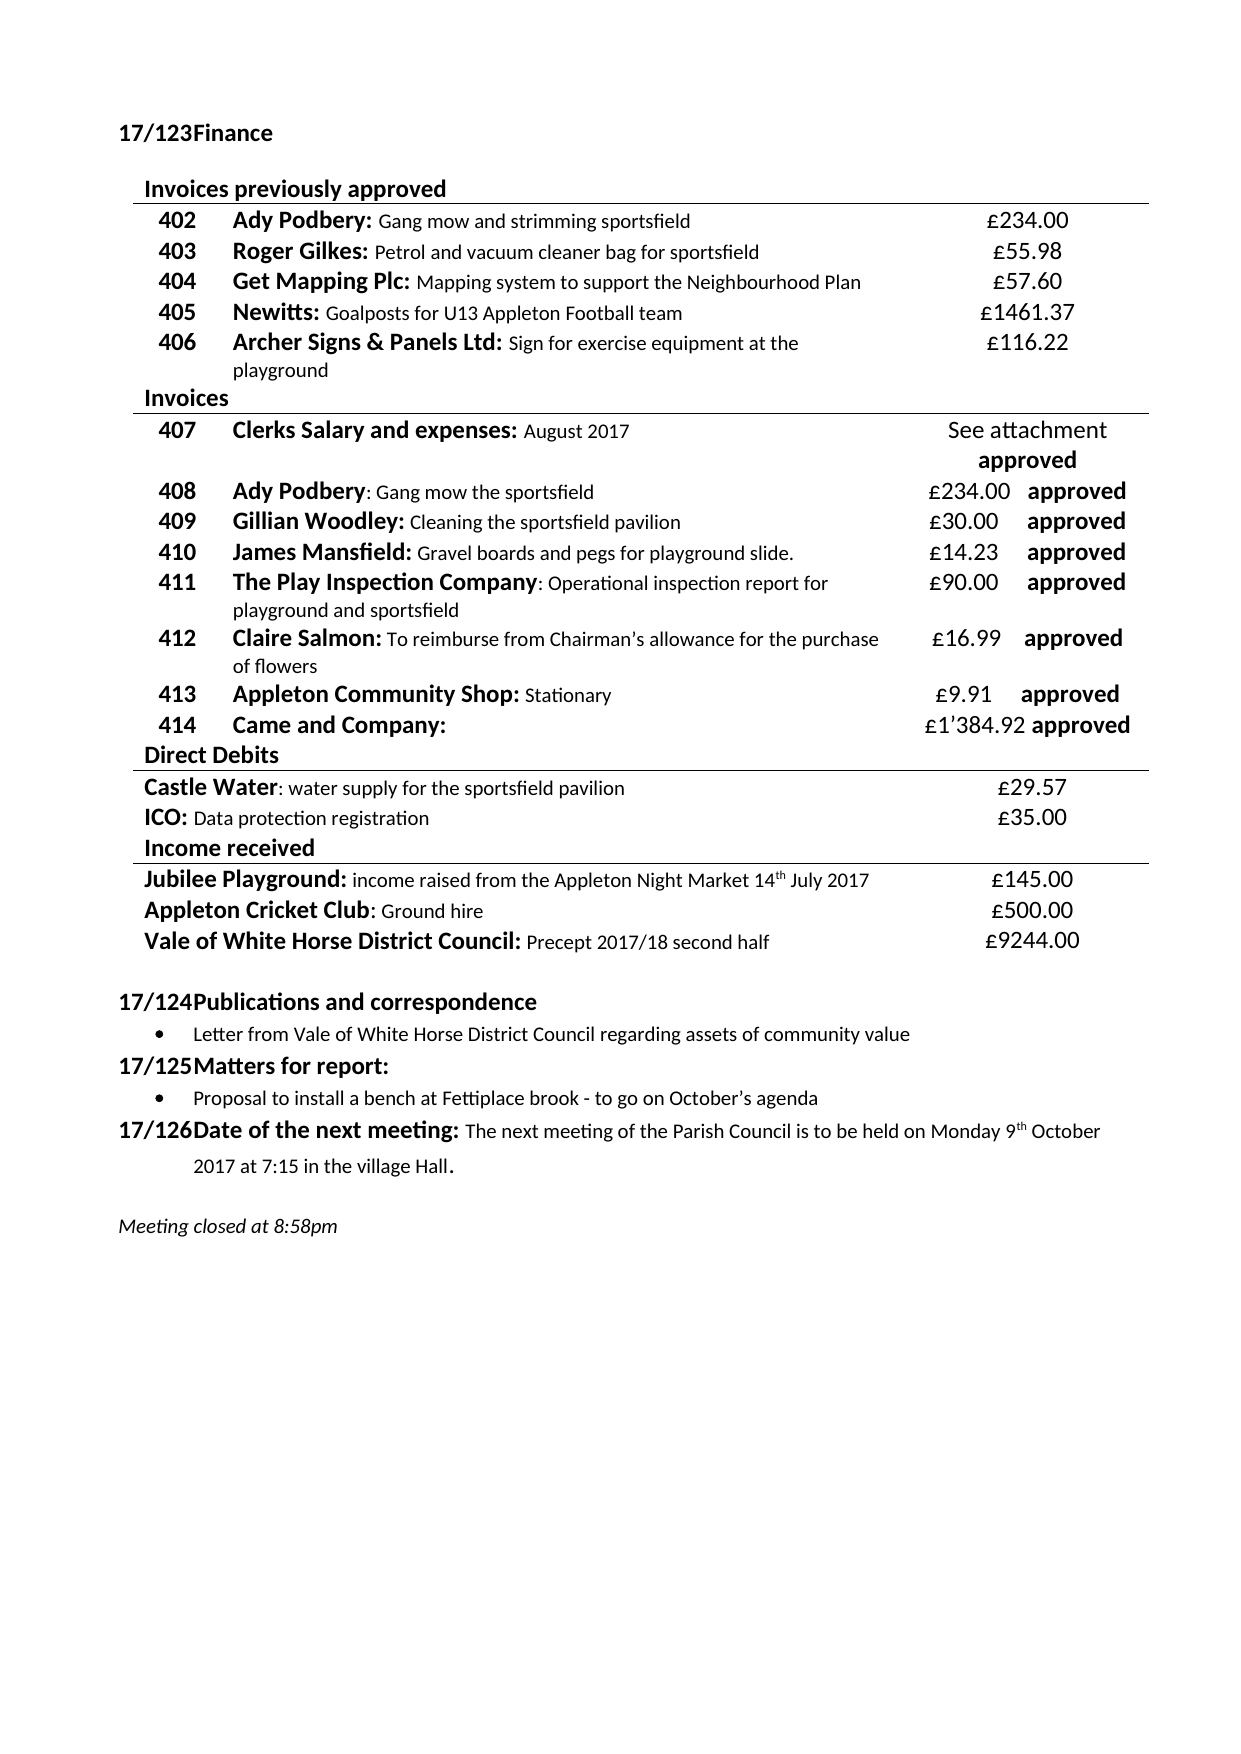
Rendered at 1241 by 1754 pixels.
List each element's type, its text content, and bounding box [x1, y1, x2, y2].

table_cell ICO: Data protection registration [133, 802, 915, 832]
list Finance [118, 117, 1122, 147]
list Matters for report: [118, 1050, 1122, 1081]
table_cell £234.00 [906, 204, 1149, 235]
table_cell Gillian Woodley: Cleaning the sportsfield pavilion [221, 506, 906, 536]
table_cell 412 [133, 623, 221, 678]
table_cell 405 [133, 296, 221, 326]
table_cell Newitts: Goalposts for U13 Appleton Football team [221, 296, 906, 326]
table_cell 406 [133, 326, 221, 382]
table_cell £16.99 approved [906, 623, 1149, 678]
table_cell 414 [133, 709, 221, 739]
table_cell Vale of White Horse District Council: Precept 2017/18 second half [133, 925, 915, 956]
table_cell Ady Podbery: Gang mow the sportsfield [221, 475, 906, 506]
table_cell Appleton Cricket Club: Ground hire [133, 894, 915, 925]
list Date of the next meeting: The next meeting of the Parish Council is to be held on Monday 9th October 2017 at 7:15 in the village Hall. [118, 1114, 1122, 1180]
table_cell 409 [133, 506, 221, 536]
table_cell 402 [133, 204, 221, 235]
table_cell £1’384.92 approved [906, 709, 1149, 739]
table_header Invoices previously approved [133, 173, 1149, 203]
table_cell 408 [133, 475, 221, 506]
table_cell £500.00 [915, 894, 1149, 925]
table_cell 404 [133, 265, 221, 296]
table_cell £116.22 [906, 326, 1149, 382]
table_cell £9.91 approved [906, 679, 1149, 709]
table_cell Get Mapping Plc: Mapping system to support the Neighbourhood Plan [221, 265, 906, 296]
table_cell £145.00 [915, 864, 1149, 894]
table_cell £35.00 [915, 802, 1149, 832]
table_cell Castle Water: water supply for the sportsfield pavilion [133, 771, 915, 802]
table_cell Invoices [133, 383, 1149, 413]
table_cell £9244.00 [915, 925, 1149, 956]
table_cell £57.60 [906, 265, 1149, 296]
table_cell See attachment approved [906, 414, 1149, 475]
list Meeting closed at 8:58pm [118, 1214, 1122, 1239]
table_cell Jubilee Playground: income raised from the Appleton Night Market 14th July 2017 [133, 864, 915, 894]
list Publications and correspondence [118, 986, 1122, 1017]
table_cell 411 [133, 567, 221, 622]
table_cell £29.57 [915, 771, 1149, 802]
table_cell £30.00 approved [906, 506, 1149, 536]
table_cell Claire Salmon: To reimburse from Chairman’s allowance for the purchase of flowers [221, 623, 906, 678]
table_cell £234.00 approved [906, 475, 1149, 506]
table_cell £14.23 approved [906, 536, 1149, 567]
list Letter from Vale of White Horse District Council regarding assets of community value [156, 1021, 1122, 1047]
table_cell Archer Signs & Panels Ltd: Sign for exercise equipment at the playground [221, 326, 906, 382]
table_cell 410 [133, 536, 221, 567]
table_cell Appleton Community Shop: Stationary [221, 679, 906, 709]
table_cell 403 [133, 235, 221, 265]
table_cell £55.98 [906, 235, 1149, 265]
table_cell Income received [133, 832, 1149, 863]
table_cell Roger Gilkes: Petrol and vacuum cleaner bag for sportsfield [221, 235, 906, 265]
table_cell 413 [133, 679, 221, 709]
table_cell £1461.37 [906, 296, 1149, 326]
list Proposal to install a bench at Fettiplace brook - to go on October’s agenda [156, 1085, 1122, 1111]
table_cell 407 [133, 414, 221, 475]
table_cell James Mansfield: Gravel boards and pegs for playground slide. [221, 536, 906, 567]
table_cell £90.00 approved [906, 567, 1149, 622]
table_cell Direct Debits [133, 740, 1149, 770]
table_cell Ady Podbery: Gang mow and strimming sportsfield [221, 204, 906, 235]
table_cell Came and Company: [221, 709, 906, 739]
table_cell Clerks Salary and expenses: August 2017 [221, 414, 906, 475]
table_cell The Play Inspection Company: Operational inspection report for playground and sportsfield [221, 567, 906, 622]
